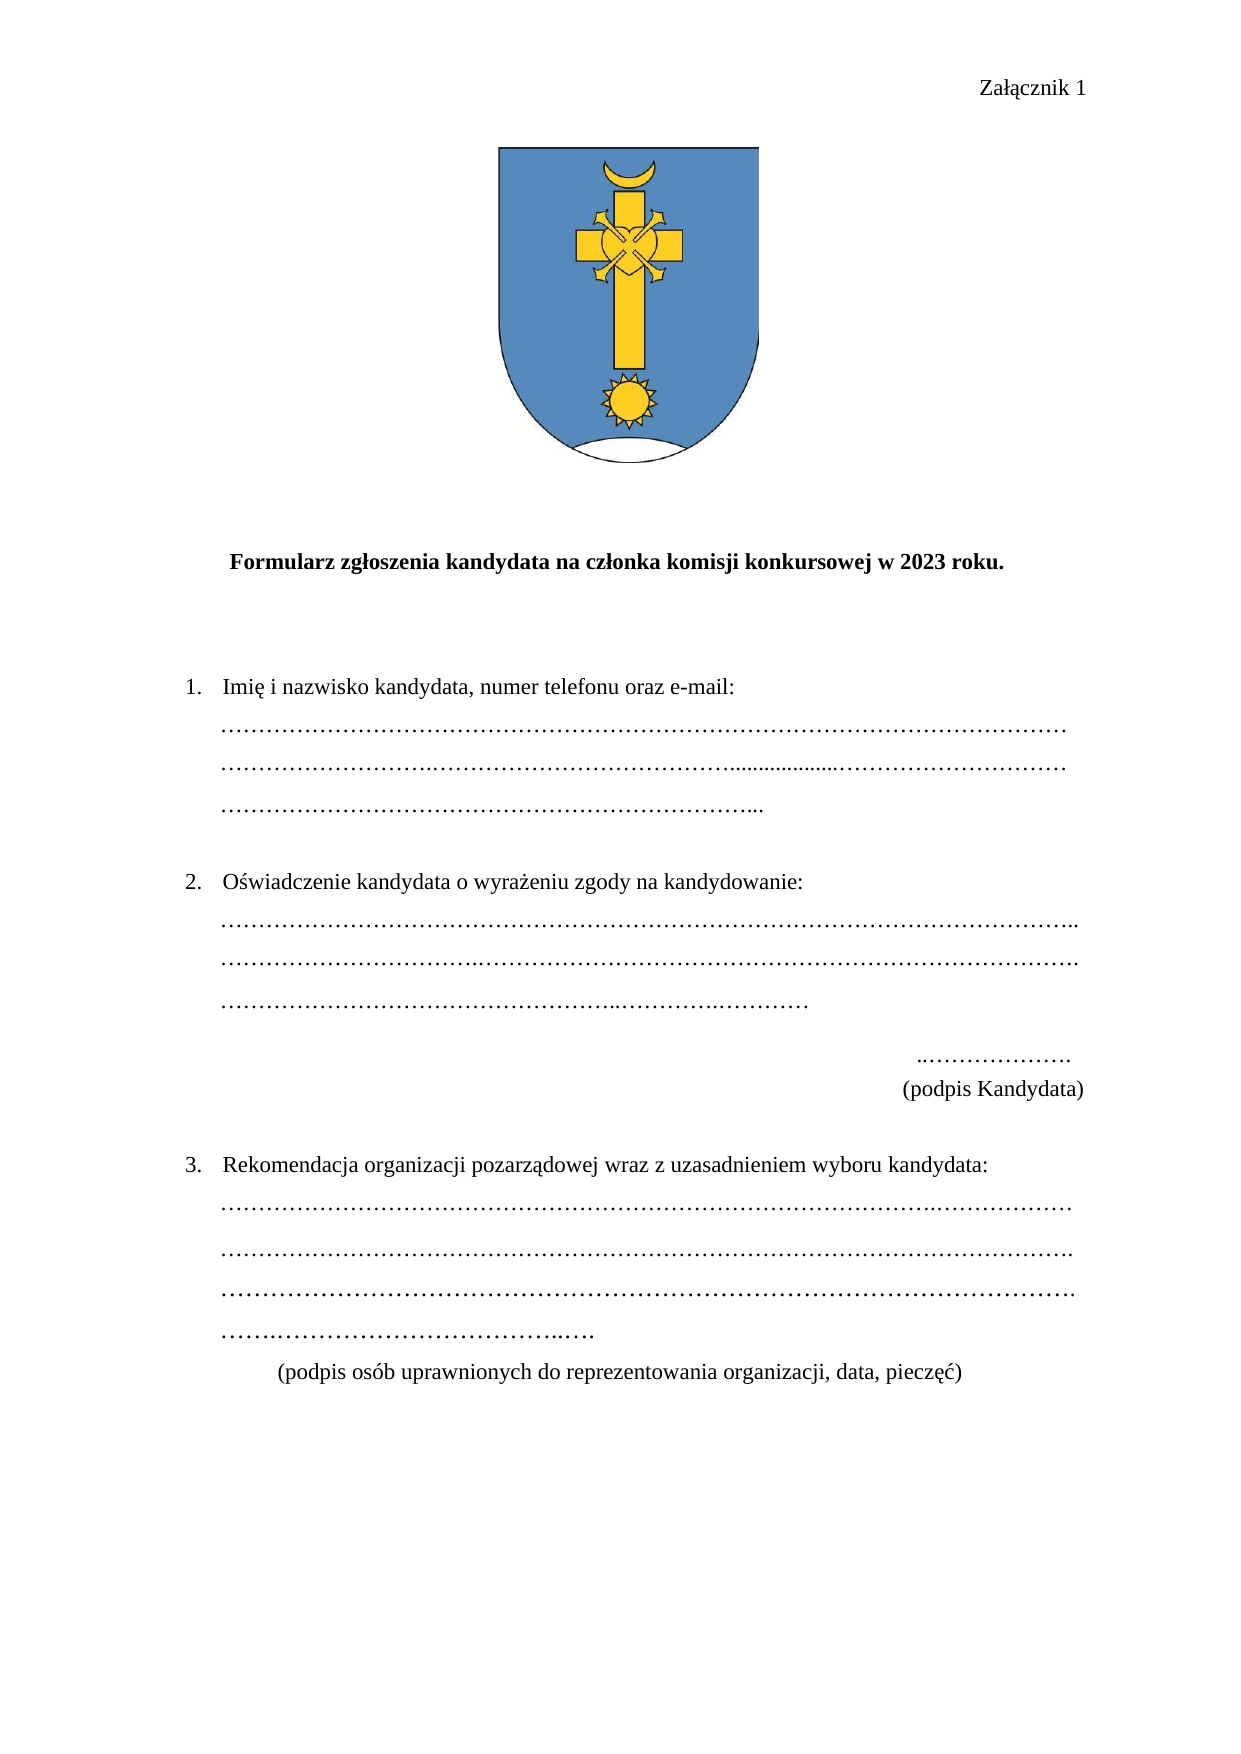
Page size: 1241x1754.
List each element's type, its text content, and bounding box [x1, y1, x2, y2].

list Oświadczenie kandydata o wyrażeniu zgody na kandydowanie: [185, 868, 1086, 894]
text (podpis osób uprawnionych do reprezentowania organizacji, data, pieczęć) [277, 1358, 1086, 1384]
text …………………………………………………………………………………………………. [219, 1236, 1086, 1262]
text (podpis Kandydata) [885, 1075, 1086, 1101]
text ………………………………………………………………………………….……………… [219, 1189, 1086, 1216]
text ……………………….…………………………………...................………………………… [219, 749, 1086, 775]
text ………………………………………………………………………………………………… [219, 711, 1086, 737]
picture [498, 147, 759, 463]
text Formularz zgłoszenia kandydata na członka komisji konkursowej w 2023 roku. [147, 548, 1086, 574]
text ………………………………………………………………………………………………….. [219, 906, 1086, 933]
text …….……………………………..…. [219, 1316, 1086, 1344]
list Rekomendacja organizacji pozarządowej wraz z uzasadnieniem wyboru kandydata: [185, 1151, 1086, 1178]
text ……………………………………………………………... [219, 791, 1086, 818]
text …………………………………………………………………………………………. [219, 1273, 1086, 1302]
text ……………………………………………..………….………… [219, 987, 1086, 1013]
list Imię i nazwisko kandydata, numer telefonu oraz e-mail: [185, 673, 1086, 699]
text …………………………….……………………………………………………………………. [219, 944, 1086, 971]
text ..………………. [147, 1041, 1086, 1067]
